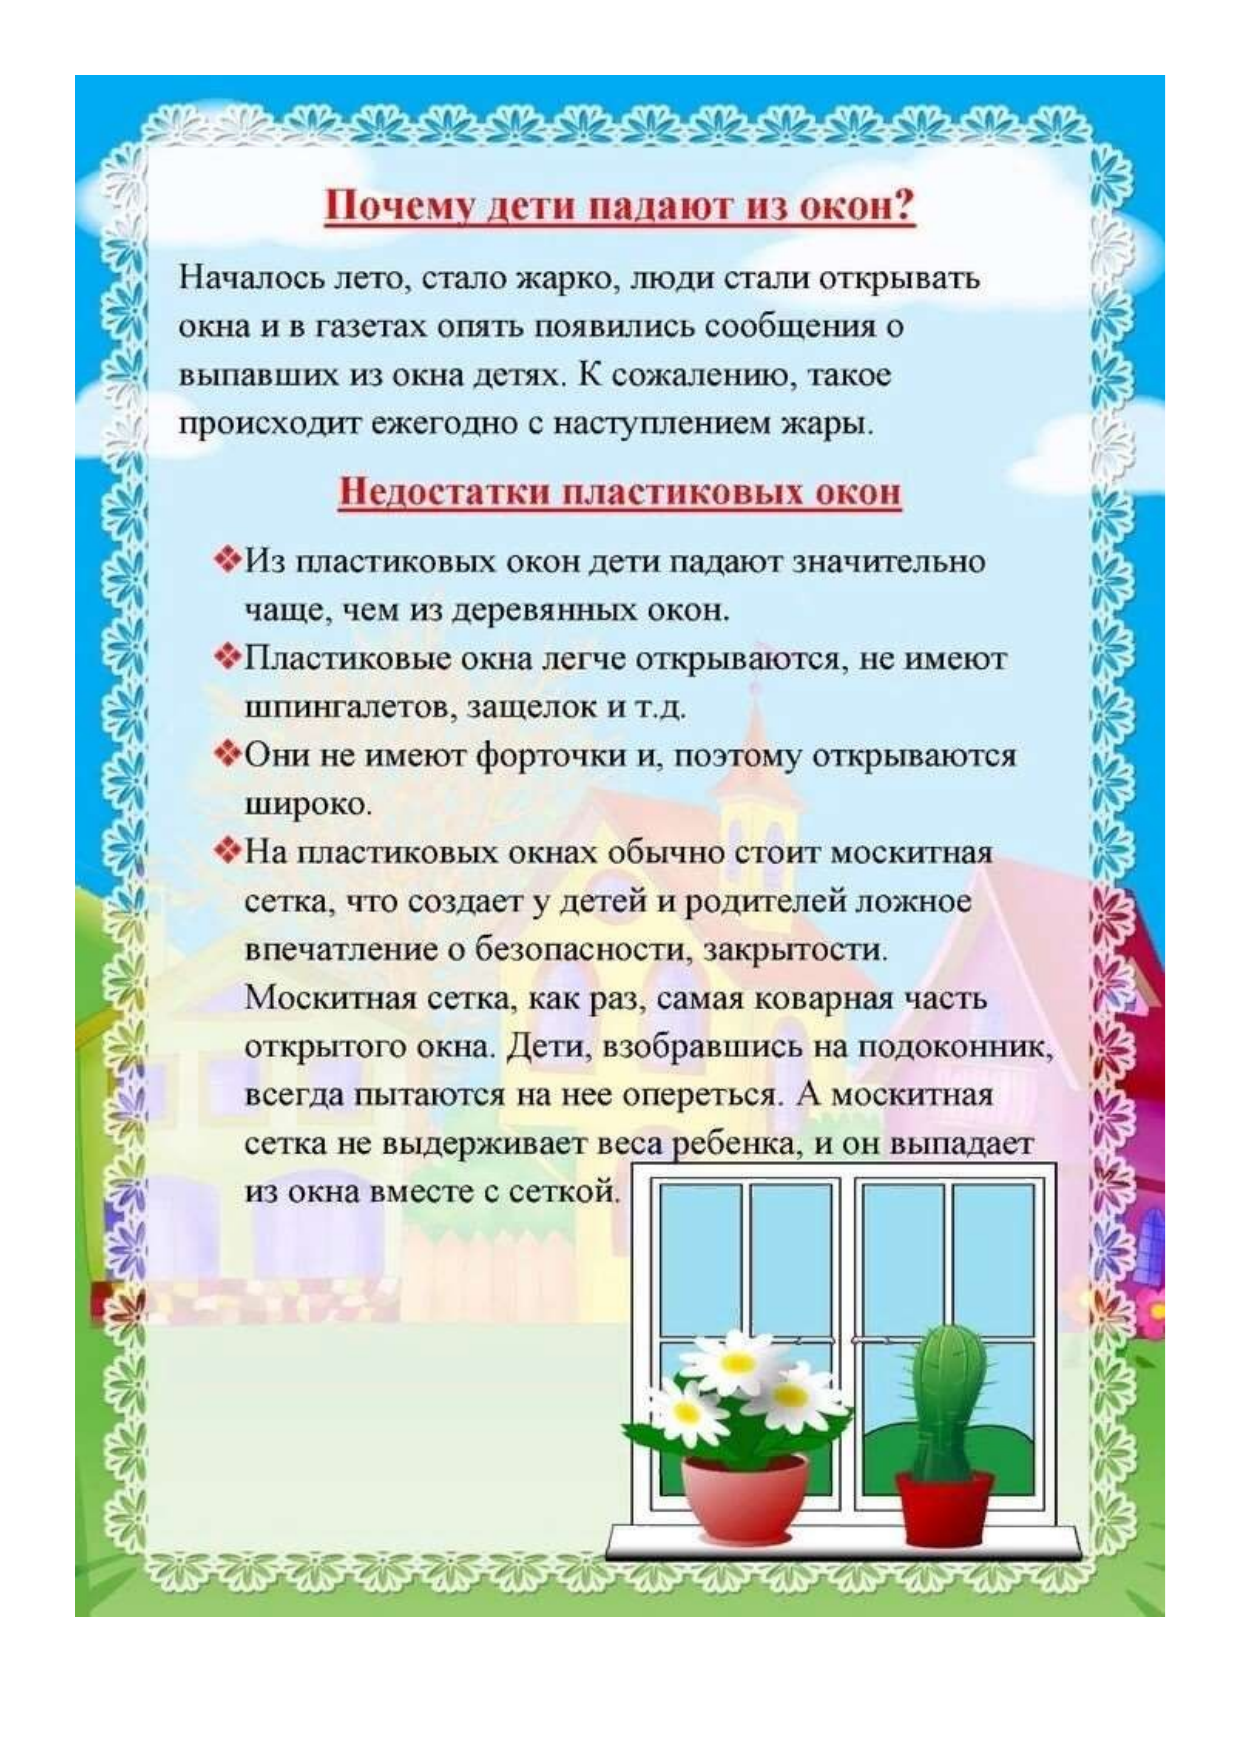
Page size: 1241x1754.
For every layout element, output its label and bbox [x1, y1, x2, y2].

picture [75, 98, 1166, 1617]
